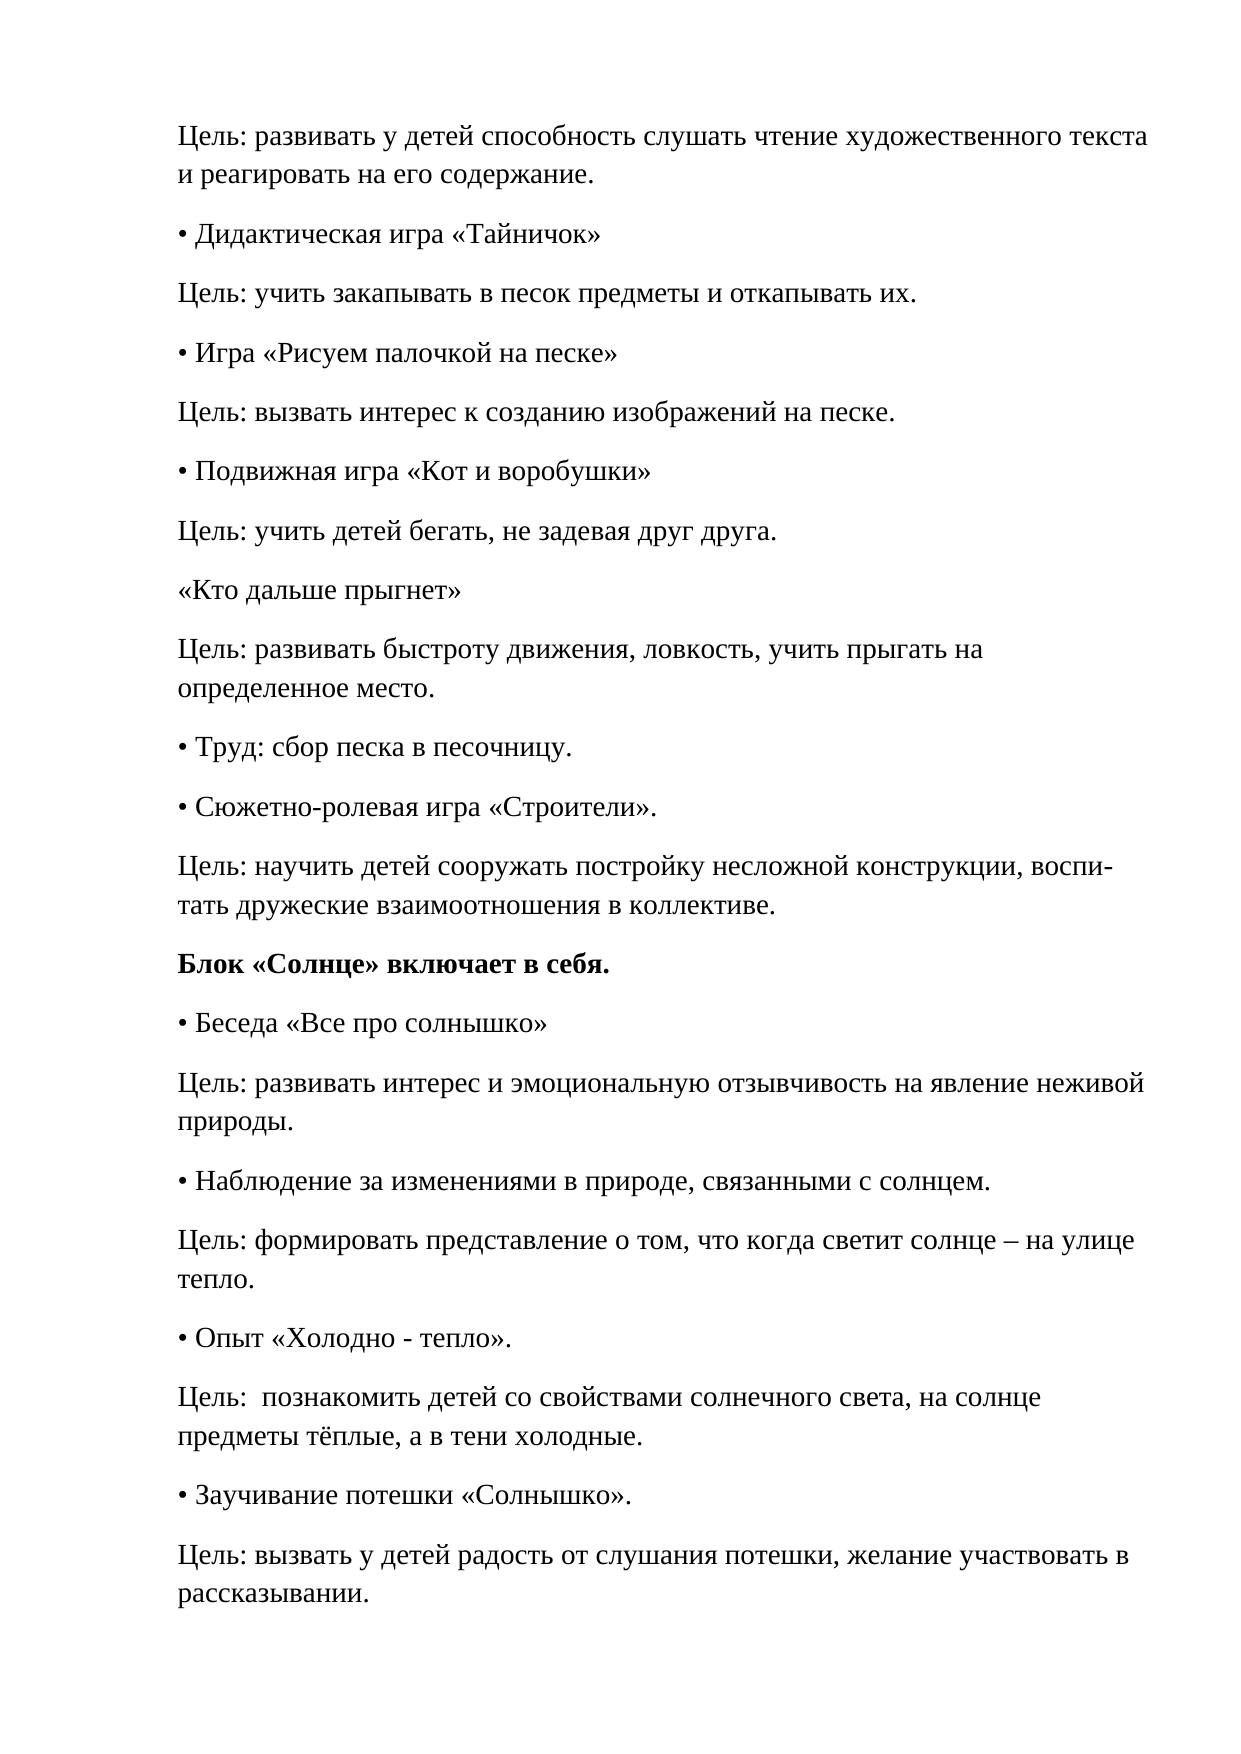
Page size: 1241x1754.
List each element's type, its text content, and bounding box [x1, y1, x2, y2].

text • Опыт «Холодно - тепло». [177, 1320, 1152, 1354]
text Блок «Солнце» включает в себя. [177, 946, 1152, 980]
text Цель: научить детей сооружать постройку несложной конструкции, воспитать дружеские взаимоотношения в коллективе. [177, 848, 1152, 920]
text Цель: развивать у детей способность слушать чтение художественного текста и реагировать на его содержание. [177, 118, 1152, 190]
text Цель: развивать интерес и эмоциональную отзывчивость на явление неживой природы. [177, 1065, 1152, 1137]
text • Труд: сбор песка в песочницу. [177, 729, 1152, 763]
text Цель: развивать быстроту движения, ловкость, учить прыгать на определенное место. [177, 632, 1152, 704]
text Цель: вызвать интерес к созданию изображений на песке. [177, 394, 1152, 428]
text • Сюжетно-ролевая игра «Строители». [177, 789, 1152, 822]
text • Игра «Рисуем палочкой на песке» [177, 335, 1152, 368]
text • Наблюдение за изменениями в природе, связанными с солнцем. [177, 1163, 1152, 1196]
text • Заучивание потешки «Солнышко». [177, 1477, 1152, 1511]
text Цель: формировать представление о том, что когда светит солнце – на улице тепло. [177, 1222, 1152, 1294]
text • Дидактическая игра «Тайничок» [177, 216, 1152, 249]
text Цель: учить детей бегать, не задевая друг друга. [177, 513, 1152, 546]
text Цель: познакомить детей со свойствами солнечного света, на солнце предметы тёплые, а в тени холодные. [177, 1379, 1152, 1452]
text • Беседа «Все про солнышко» [177, 1006, 1152, 1039]
text • Подвижная игра «Кот и воробушки» [177, 453, 1152, 487]
text «Кто дальше прыгнет» [177, 572, 1152, 606]
text Цель: учить закапывать в песок предметы и откапывать их. [177, 275, 1152, 309]
text Цель: вызвать у детей радость от слушания потешки, желание участвовать в рассказывании. [177, 1537, 1152, 1609]
